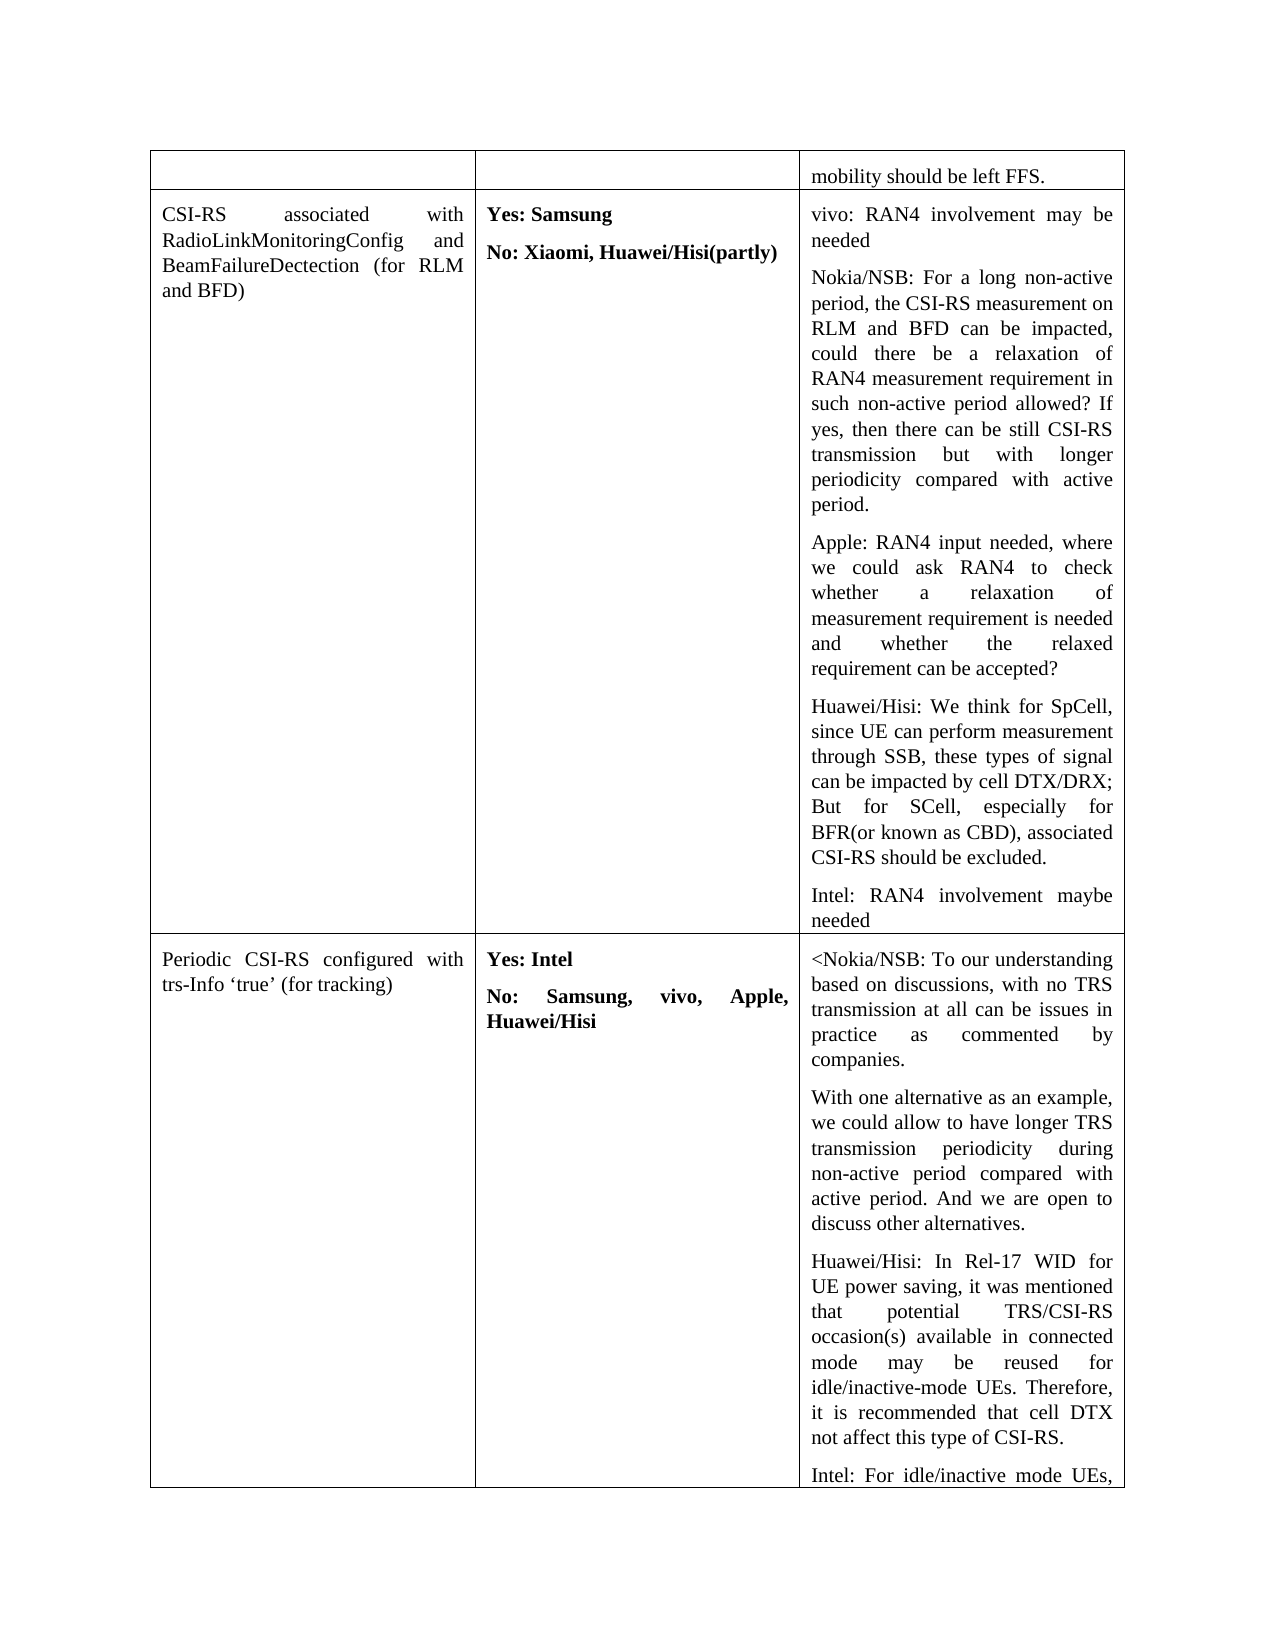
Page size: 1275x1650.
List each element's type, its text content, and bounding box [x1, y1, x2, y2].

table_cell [151, 934, 475, 1487]
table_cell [476, 151, 799, 189]
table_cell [151, 151, 475, 189]
table_cell Yes: Samsung No: Xiaomi, Huawei/Hisi(partly) [476, 190, 799, 933]
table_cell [800, 934, 1124, 1487]
table_cell CSI-RS associated with RadioLinkMonitoringConfig and BeamFailureDectection (for RLM and BFD) [151, 190, 475, 933]
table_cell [476, 934, 799, 1487]
table_cell vivo: RAN4 involvement may be needed Nokia/NSB: For a long non-active period, the CSI-RS measurement on RLM and BFD can be impacted, could there be a relaxation of RAN4 measurement requirement in such non-active period allowed? If yes, then there can be still CSI-RS transmission but with longer periodicity compared with active period. Apple: RAN4 input needed, where we could ask RAN4 to check whether a relaxation of measurement requirement is needed and whether the relaxed requirement can be accepted? Huawei/Hisi: We think for SpCell, since UE can perform measurement through SSB, these types of signal can be impacted by cell DTX/DRX; But for SCell, especially for BFR(or known as CBD), associated CSI-RS should be excluded. Intel: RAN4 involvement maybe needed [800, 190, 1124, 933]
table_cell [800, 151, 1124, 189]
